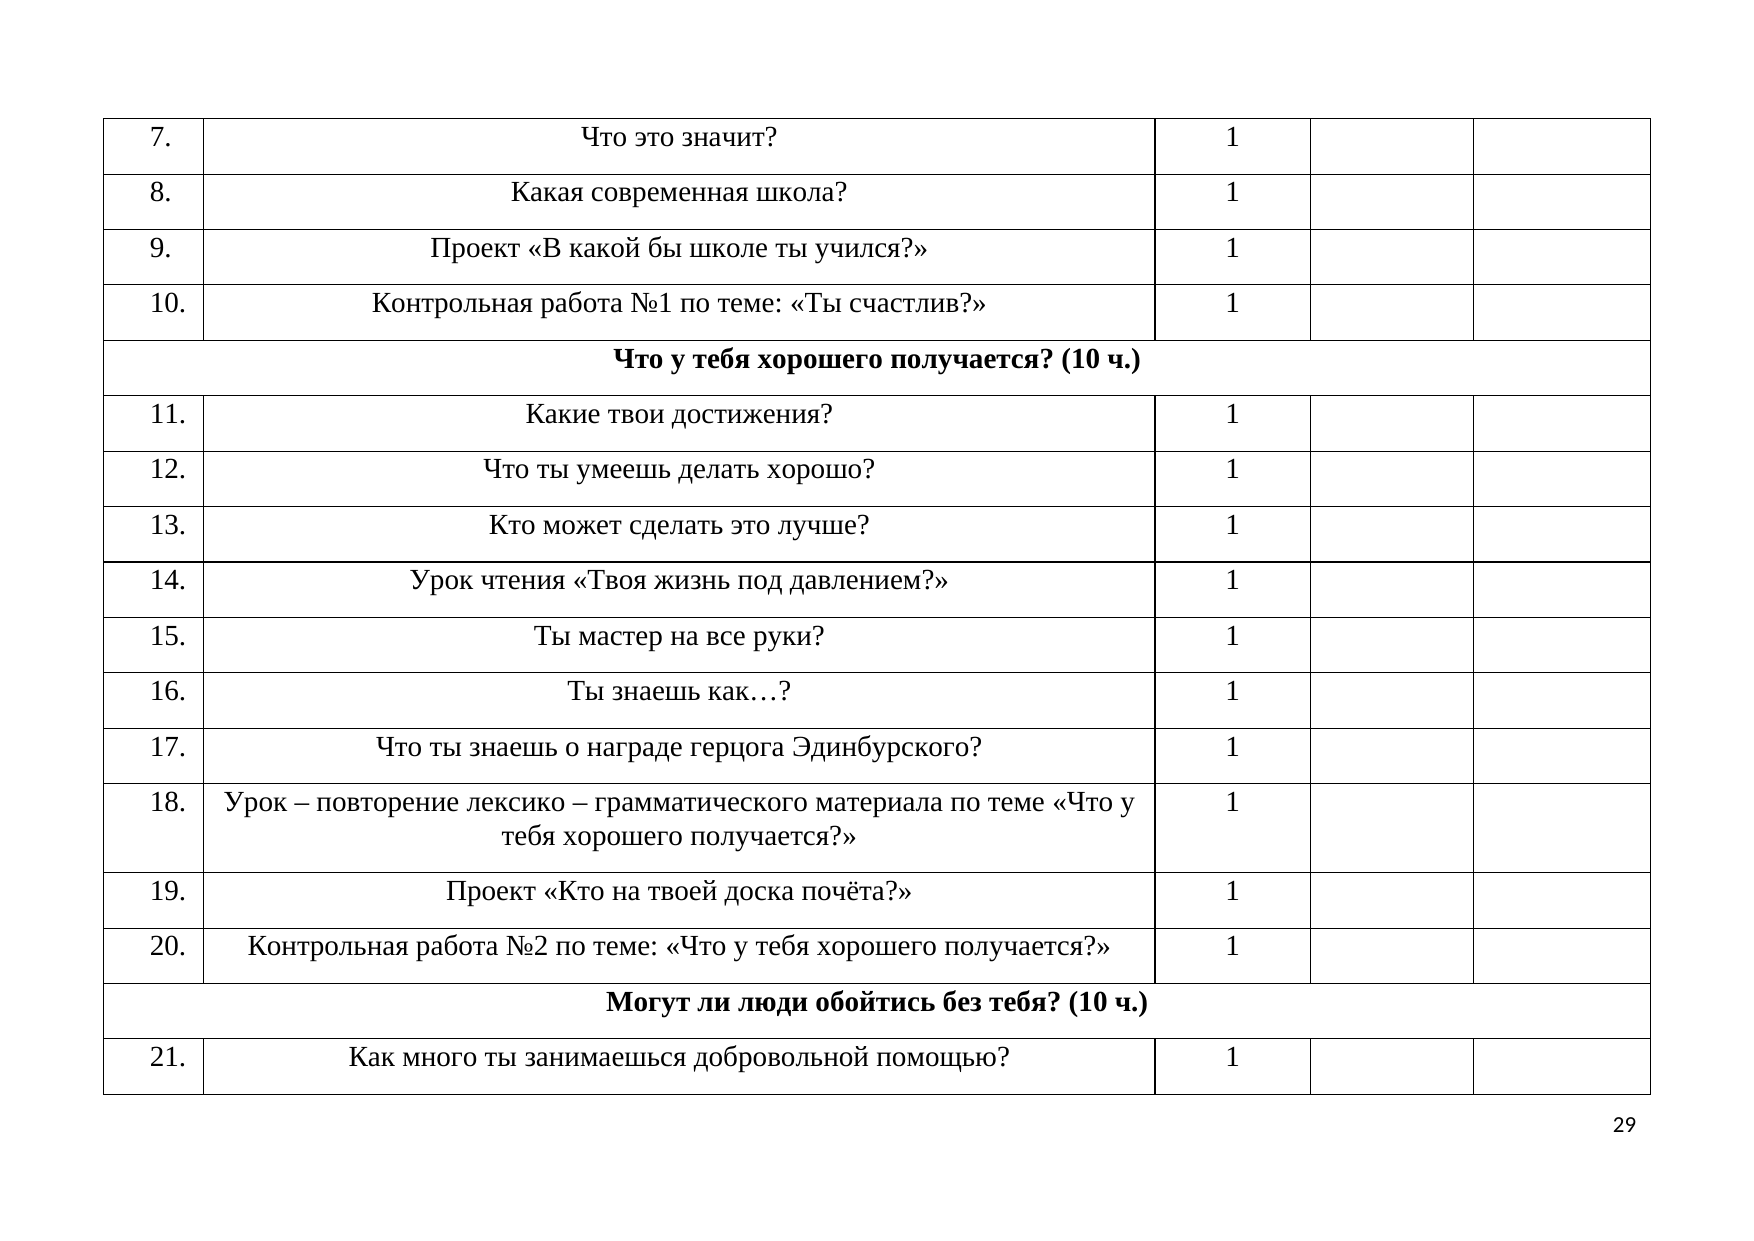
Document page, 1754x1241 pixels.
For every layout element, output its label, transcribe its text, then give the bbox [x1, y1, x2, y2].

table_cell [1311, 175, 1473, 229]
table_cell [1311, 285, 1473, 340]
table_cell [1474, 285, 1650, 340]
table_cell Кто может сделать это лучше? [204, 507, 1154, 561]
table_cell [1311, 507, 1473, 561]
table_cell [1474, 618, 1650, 672]
table_cell [1311, 230, 1473, 284]
table_cell 1 [1156, 784, 1310, 872]
table_cell [1474, 175, 1650, 229]
table_cell [1311, 784, 1473, 872]
table_cell [1474, 452, 1650, 506]
table_cell [104, 285, 203, 340]
table_cell [1474, 729, 1650, 783]
table_cell Ты знаешь как…? [204, 673, 1154, 728]
table_cell 1 [1156, 285, 1310, 340]
table_cell [1474, 673, 1650, 728]
table_cell Проект «В какой бы школе ты учился?» [204, 230, 1154, 284]
table_cell Какая современная школа? [204, 175, 1154, 229]
table_cell [1474, 873, 1650, 927]
table_cell [1311, 452, 1473, 506]
table_cell 1 [1156, 507, 1310, 561]
table_cell [1474, 929, 1650, 983]
table_cell [1474, 563, 1650, 617]
table_cell [104, 175, 203, 229]
table_cell 1 [1156, 729, 1310, 783]
table_cell 1 [1156, 1039, 1310, 1094]
table_cell Урок – повторение лексико – грамматического материала по теме «Что у тебя хорошего получается?» [204, 784, 1154, 872]
table_cell [1311, 929, 1473, 983]
table_cell [1474, 230, 1650, 284]
table_cell 1 [1156, 929, 1310, 983]
table_cell [1474, 119, 1650, 173]
table_cell Могут ли люди обойтись без тебя? (10 ч.) [104, 984, 1650, 1038]
table_cell Какие твои достижения? [204, 396, 1154, 451]
table_cell [104, 784, 203, 872]
table_cell 1 [1156, 873, 1310, 927]
table_cell Что ты знаешь о награде герцога Эдинбурского? [204, 729, 1154, 783]
table_cell 1 [1156, 230, 1310, 284]
table_cell [104, 929, 203, 983]
table_cell 1 [1156, 396, 1310, 451]
table_cell [104, 618, 203, 672]
table_cell [1474, 396, 1650, 451]
table_cell [104, 507, 203, 561]
table_cell 1 [1156, 673, 1310, 728]
table_cell 1 [1156, 563, 1310, 617]
table_cell Что у тебя хорошего получается? (10 ч.) [104, 341, 1650, 395]
table_cell Что ты умеешь делать хорошо? [204, 452, 1154, 506]
table_cell [1311, 396, 1473, 451]
table_cell [1474, 507, 1650, 561]
table_cell [1311, 119, 1473, 173]
table_cell Контрольная работа №1 по теме: «Ты счастлив?» [204, 285, 1154, 340]
table_cell Ты мастер на все руки? [204, 618, 1154, 672]
table_cell [104, 673, 203, 728]
table_cell [1474, 1039, 1650, 1094]
table_cell [104, 729, 203, 783]
table_cell [104, 119, 203, 173]
table_cell 1 [1156, 618, 1310, 672]
table_cell Как много ты занимаешься добровольной помощью? [204, 1039, 1154, 1094]
table_cell [1311, 729, 1473, 783]
table_cell Урок чтения «Твоя жизнь под давлением?» [204, 563, 1154, 617]
table_cell [1311, 873, 1473, 927]
table_cell Проект «Кто на твоей доска почёта?» [204, 873, 1154, 927]
table_cell [104, 1039, 203, 1094]
table_cell 1 [1156, 175, 1310, 229]
table_cell [1311, 618, 1473, 672]
table_cell [1311, 563, 1473, 617]
table_cell 1 [1156, 119, 1310, 173]
table_cell [104, 230, 203, 284]
table_cell Контрольная работа №2 по теме: «Что у тебя хорошего получается?» [204, 929, 1154, 983]
table_cell 1 [1156, 452, 1310, 506]
table_cell [1474, 784, 1650, 872]
table_cell [104, 873, 203, 927]
table_cell [1311, 1039, 1473, 1094]
table_cell [104, 563, 203, 617]
table_cell [104, 396, 203, 451]
table_cell [1311, 673, 1473, 728]
table_cell Что это значит? [204, 119, 1154, 173]
table_cell [104, 452, 203, 506]
